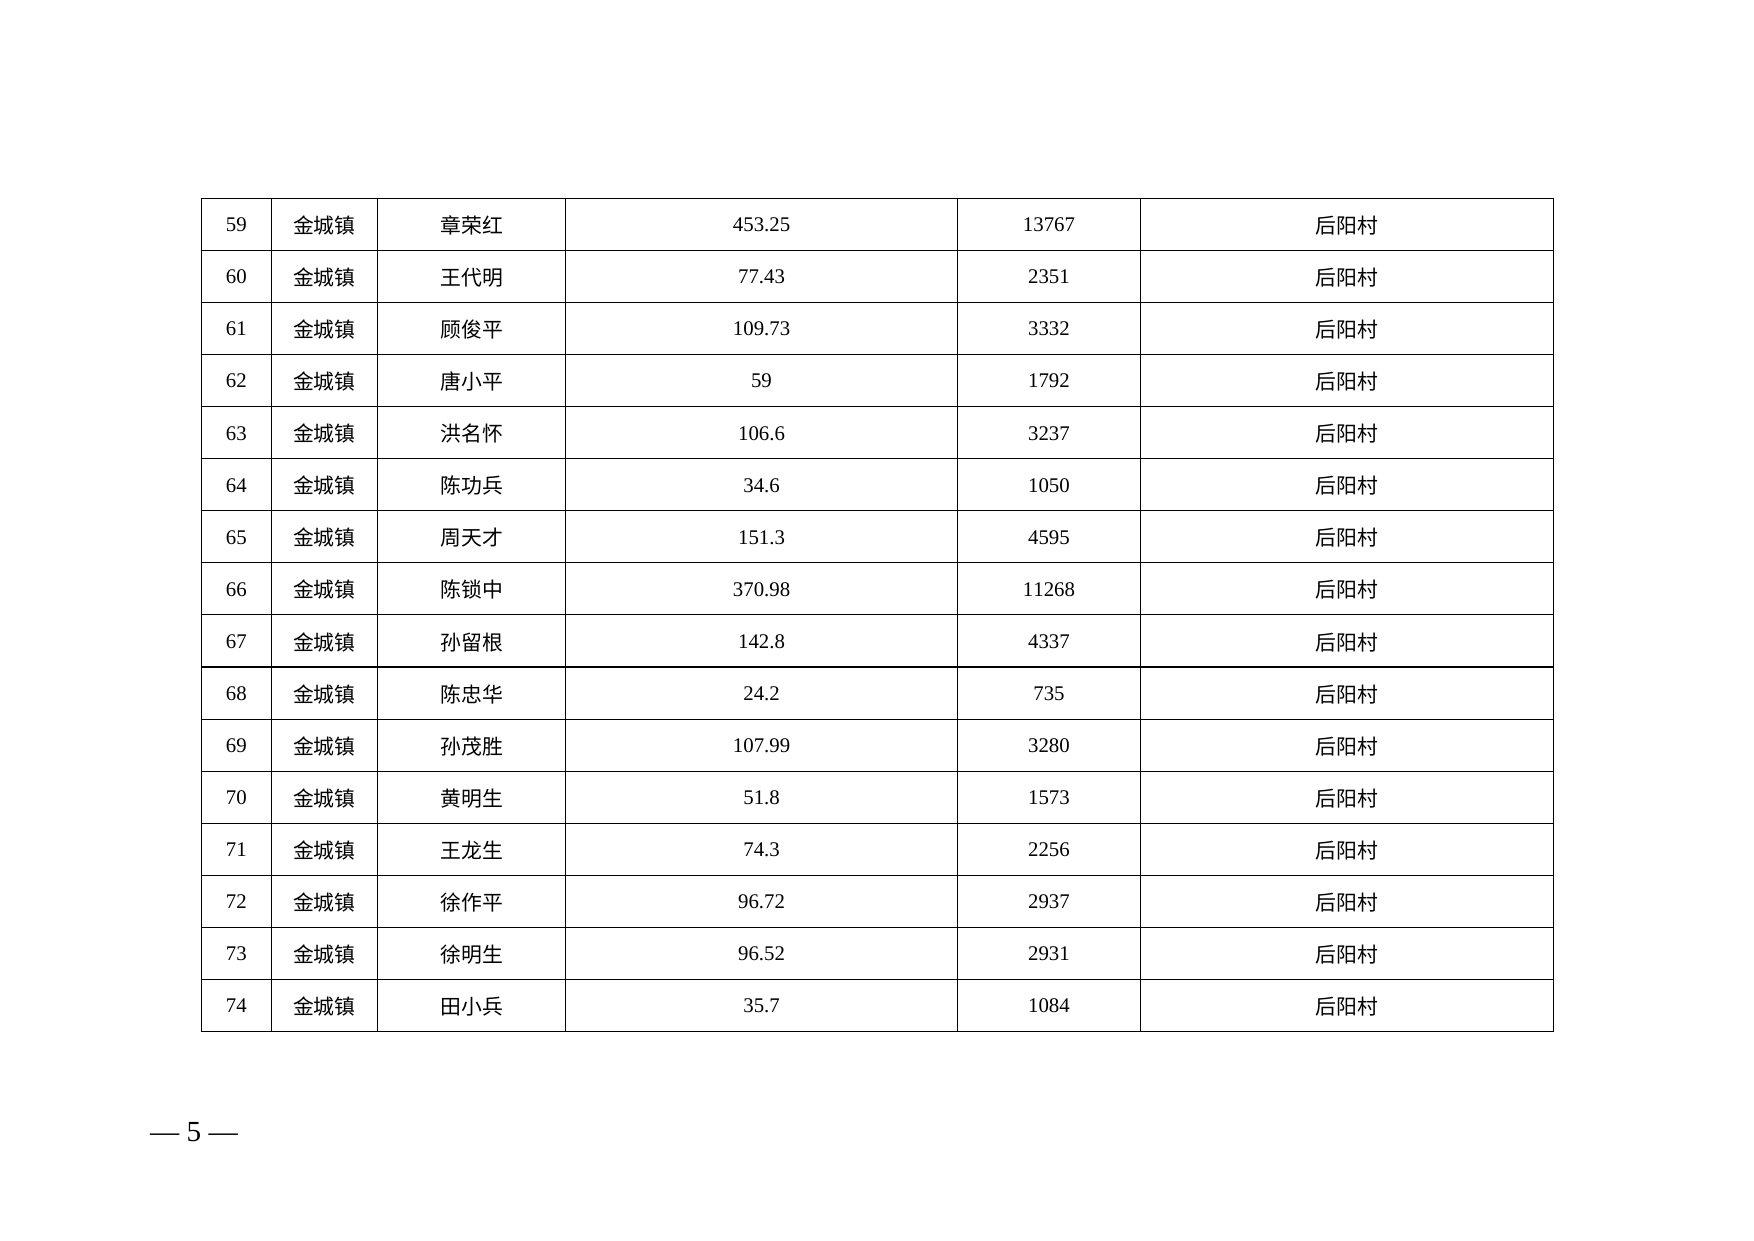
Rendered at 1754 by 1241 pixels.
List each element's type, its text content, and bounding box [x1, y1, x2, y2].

table_cell 1050 [958, 459, 1140, 510]
table_cell 2937 [958, 876, 1140, 927]
table_cell 孙茂胜 [378, 720, 565, 771]
table_cell 59 [202, 199, 271, 250]
table_cell 金城镇 [272, 980, 377, 1031]
table_cell 67 [202, 615, 271, 666]
table_cell 陈功兵 [378, 459, 565, 510]
table_cell 63 [202, 407, 271, 458]
table_cell 金城镇 [272, 563, 377, 614]
table_cell 77.43 [566, 251, 957, 302]
table_cell 后阳村 [1141, 772, 1553, 823]
table_cell 107.99 [566, 720, 957, 771]
table_cell 74.3 [566, 824, 957, 875]
table_cell 王龙生 [378, 824, 565, 875]
table_cell 106.6 [566, 407, 957, 458]
table_cell 金城镇 [272, 459, 377, 510]
table_cell 后阳村 [1141, 459, 1553, 510]
table_cell 金城镇 [272, 928, 377, 979]
table_cell 2351 [958, 251, 1140, 302]
table_cell 后阳村 [1141, 928, 1553, 979]
table_cell 4595 [958, 511, 1140, 562]
table_cell 2931 [958, 928, 1140, 979]
table_cell 洪名怀 [378, 407, 565, 458]
table_cell 金城镇 [272, 303, 377, 354]
table_cell 金城镇 [272, 876, 377, 927]
table_cell 71 [202, 824, 271, 875]
table_cell 62 [202, 355, 271, 406]
table_cell 4337 [958, 615, 1140, 666]
table_cell 3280 [958, 720, 1140, 771]
table_cell 1792 [958, 355, 1140, 406]
table_cell 70 [202, 772, 271, 823]
table_cell 69 [202, 720, 271, 771]
table_cell 徐作平 [378, 876, 565, 927]
table_cell 73 [202, 928, 271, 979]
table_cell 65 [202, 511, 271, 562]
table_cell 金城镇 [272, 251, 377, 302]
table_cell 68 [202, 668, 271, 718]
table_cell 金城镇 [272, 772, 377, 823]
table_cell 66 [202, 563, 271, 614]
table_cell 金城镇 [272, 199, 377, 250]
table_cell 96.72 [566, 876, 957, 927]
table_cell 金城镇 [272, 615, 377, 666]
table_cell 后阳村 [1141, 876, 1553, 927]
table_cell 34.6 [566, 459, 957, 510]
table_cell 72 [202, 876, 271, 927]
table_cell 370.98 [566, 563, 957, 614]
table_cell 唐小平 [378, 355, 565, 406]
table_cell 后阳村 [1141, 251, 1553, 302]
table_cell 金城镇 [272, 668, 377, 718]
table_cell 金城镇 [272, 407, 377, 458]
table_cell 453.25 [566, 199, 957, 250]
table_cell 陈忠华 [378, 668, 565, 718]
table_cell 11268 [958, 563, 1140, 614]
table_cell 151.3 [566, 511, 957, 562]
table_cell 章荣红 [378, 199, 565, 250]
table_cell 陈锁中 [378, 563, 565, 614]
table_cell 王代明 [378, 251, 565, 302]
table_cell 3237 [958, 407, 1140, 458]
table_cell 后阳村 [1141, 824, 1553, 875]
table_cell 1084 [958, 980, 1140, 1031]
table_cell 金城镇 [272, 511, 377, 562]
table_cell 田小兵 [378, 980, 565, 1031]
table_cell 金城镇 [272, 720, 377, 771]
table_cell 96.52 [566, 928, 957, 979]
table_cell 35.7 [566, 980, 957, 1031]
table_cell 3332 [958, 303, 1140, 354]
table_cell 142.8 [566, 615, 957, 666]
table_cell 后阳村 [1141, 407, 1553, 458]
table_cell 59 [566, 355, 957, 406]
table_cell 2256 [958, 824, 1140, 875]
table_cell 51.8 [566, 772, 957, 823]
table_cell 60 [202, 251, 271, 302]
table_cell 顾俊平 [378, 303, 565, 354]
table_cell 孙留根 [378, 615, 565, 666]
table_cell 周天才 [378, 511, 565, 562]
table_cell 61 [202, 303, 271, 354]
table_cell 109.73 [566, 303, 957, 354]
table_cell 后阳村 [1141, 668, 1553, 718]
table_cell 后阳村 [1141, 615, 1553, 666]
table_cell 黄明生 [378, 772, 565, 823]
table_cell 后阳村 [1141, 303, 1553, 354]
table_cell 后阳村 [1141, 511, 1553, 562]
table_cell 金城镇 [272, 824, 377, 875]
table_cell 徐明生 [378, 928, 565, 979]
table_cell 735 [958, 668, 1140, 718]
table_cell 74 [202, 980, 271, 1031]
table_cell 64 [202, 459, 271, 510]
table_cell 后阳村 [1141, 980, 1553, 1031]
table_cell 24.2 [566, 668, 957, 718]
table_cell 后阳村 [1141, 355, 1553, 406]
table_cell 后阳村 [1141, 563, 1553, 614]
table_cell 1573 [958, 772, 1140, 823]
table_cell 后阳村 [1141, 199, 1553, 250]
table_cell 后阳村 [1141, 720, 1553, 771]
table_cell 金城镇 [272, 355, 377, 406]
table_cell 13767 [958, 199, 1140, 250]
